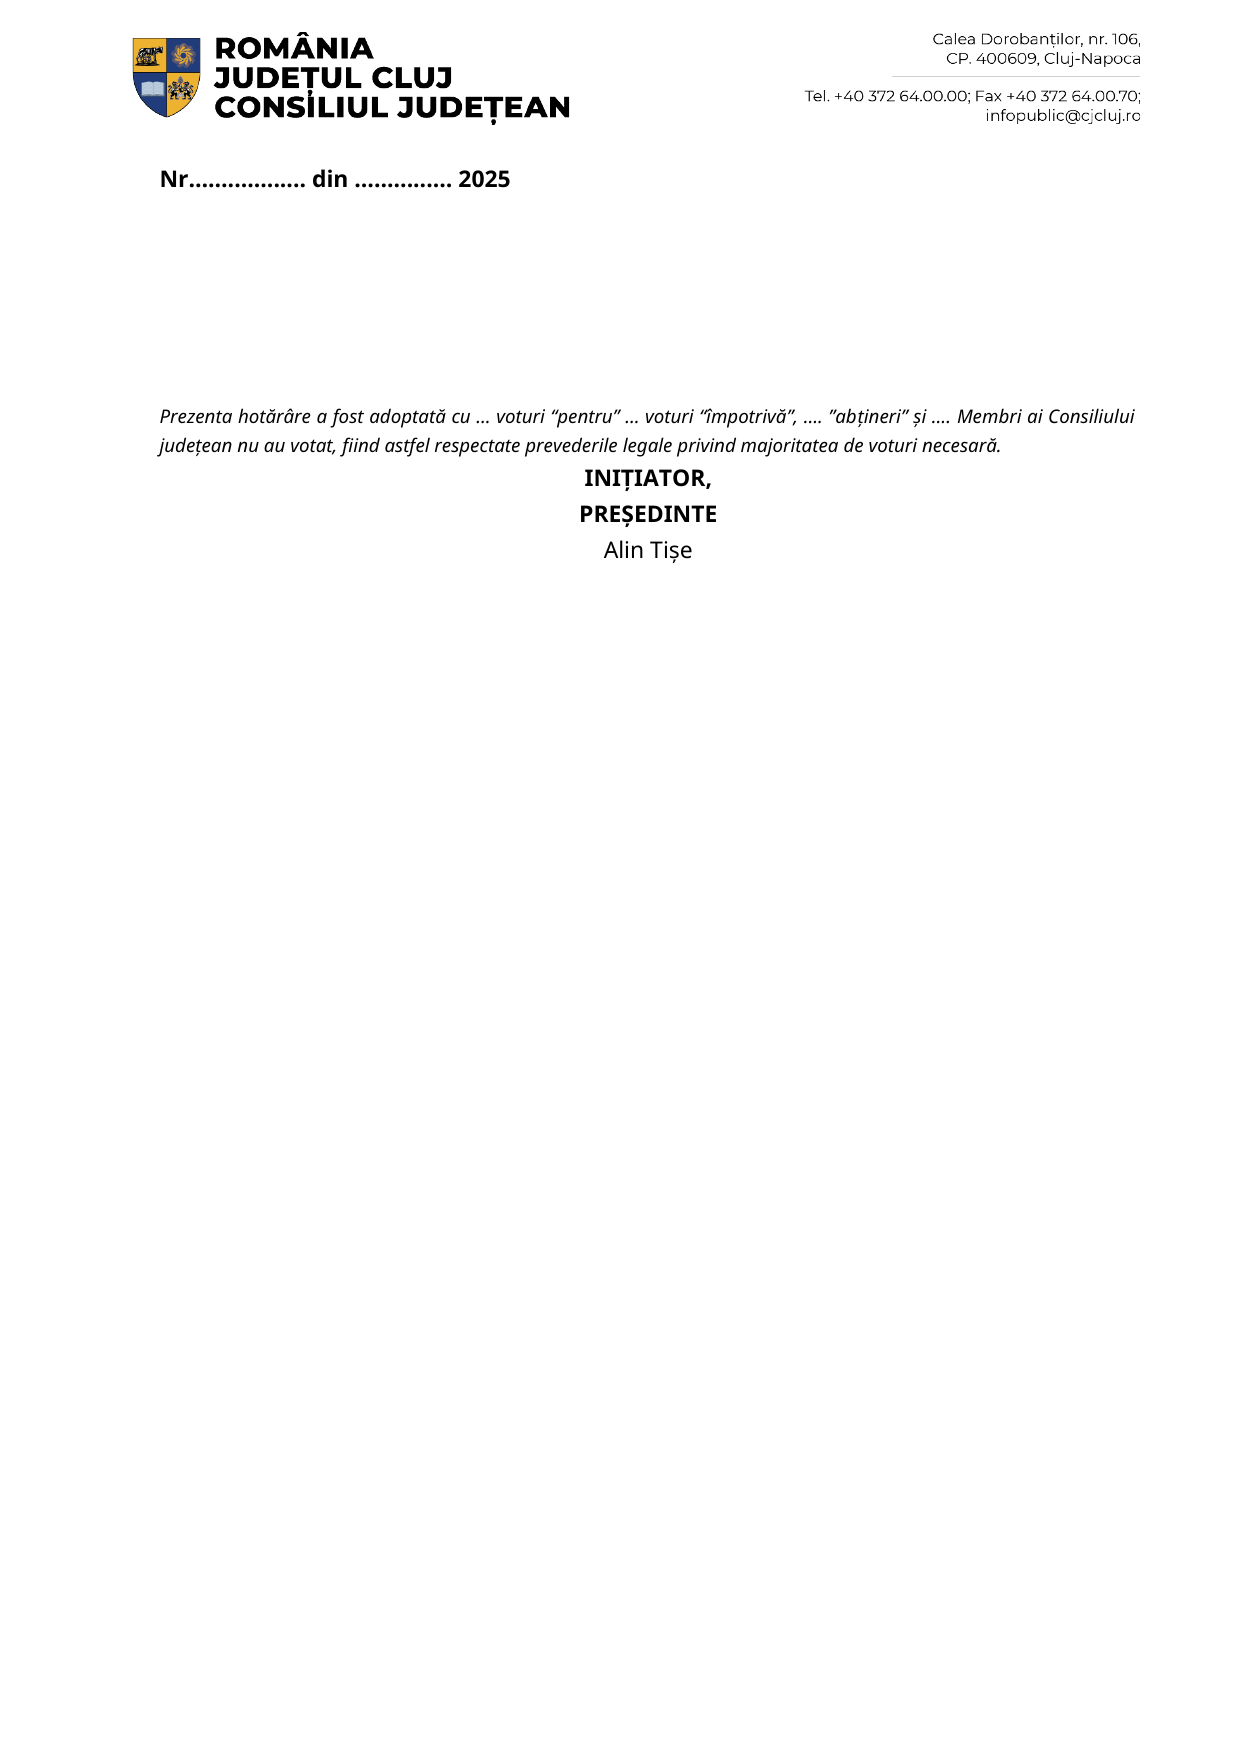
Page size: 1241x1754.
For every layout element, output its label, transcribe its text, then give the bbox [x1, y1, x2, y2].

text Nr……............ din ….........… 2025 [159, 162, 1137, 194]
text PREȘEDINTE [159, 498, 1137, 529]
text Prezenta hotărâre a fost adoptată cu … voturi “pentru” … voturi “împotrivă”, …. ”abţineri” şi …. Membri ai Consiliului județean nu au votat, fiind astfel respectate prevederile legale privind majoritatea de voturi necesară. [159, 403, 1137, 458]
text Alin Tișe [159, 534, 1137, 565]
text INIȚIATOR, [159, 462, 1137, 493]
picture [132, 32, 570, 125]
picture [804, 31, 1141, 125]
